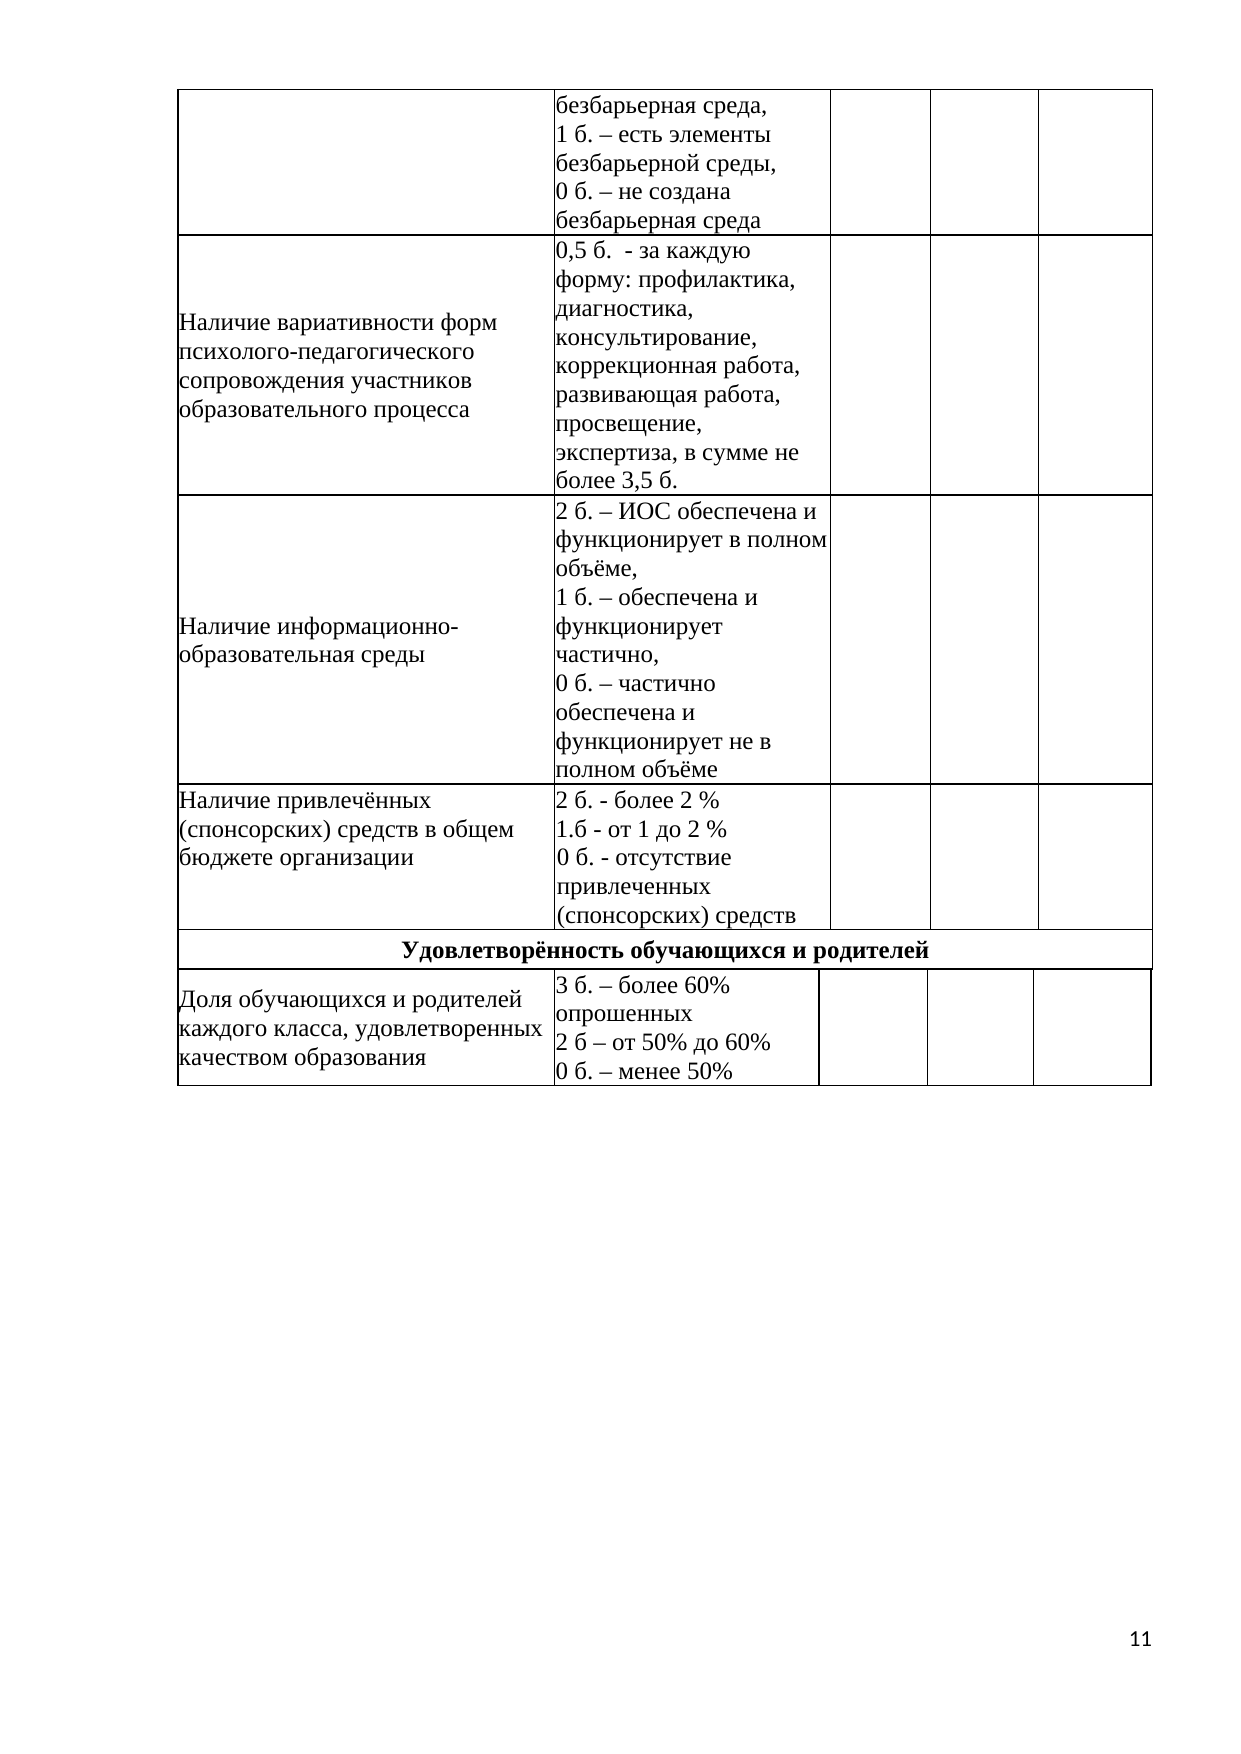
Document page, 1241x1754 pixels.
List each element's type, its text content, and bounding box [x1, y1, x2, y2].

table_cell [1039, 90, 1152, 234]
table_cell [931, 90, 1038, 234]
table_cell [928, 970, 1033, 1085]
table_cell 0,5 б. - за каждую форму: профилактика, диагностика, консультирование, коррекционная работа, развивающая работа, просвещение, экспертиза, в сумме не более 3,5 б. [555, 236, 830, 494]
table_cell [1039, 236, 1152, 494]
table_cell [1039, 785, 1152, 929]
table_cell Наличие привлечённых (спонсорских) средств в общем бюджете организации [179, 785, 554, 929]
table_cell Наличие вариативности форм психолого-педагогического сопровождения участников образовательного процесса [179, 236, 554, 494]
table_cell 3 б. – более 60% опрошенных 2 б – от 50% до 60% 0 б. – менее 50% [555, 970, 818, 1085]
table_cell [555, 90, 830, 234]
table_cell 2 б. – ИОС обеспечена и функционирует в полном объёме, 1 б. – обеспечена и функционирует частично, 0 б. – частично обеспечена и функционирует не в полном объёме [555, 496, 830, 783]
table_cell [820, 970, 927, 1085]
table_cell Удовлетворённость обучающихся и родителей [179, 930, 1152, 968]
table_cell 2 б. - более 2 % 1.б - от 1 до 2 % 0 б. - отсутствие привлеченных (спонсорских) средств [555, 785, 830, 929]
table_cell Доля обучающихся и родителей каждого класса, удовлетворенных качеством образования [179, 970, 554, 1085]
table_cell [931, 236, 1038, 494]
table_cell [1039, 496, 1152, 783]
table_cell [931, 496, 1038, 783]
table_cell [1034, 970, 1150, 1085]
table_cell [831, 236, 930, 494]
table_cell [931, 785, 1038, 929]
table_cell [179, 90, 554, 234]
table_cell [831, 496, 930, 783]
table_cell [831, 90, 930, 234]
table_cell [831, 785, 930, 929]
table_cell Наличие информационно-образовательная среды [179, 496, 554, 783]
